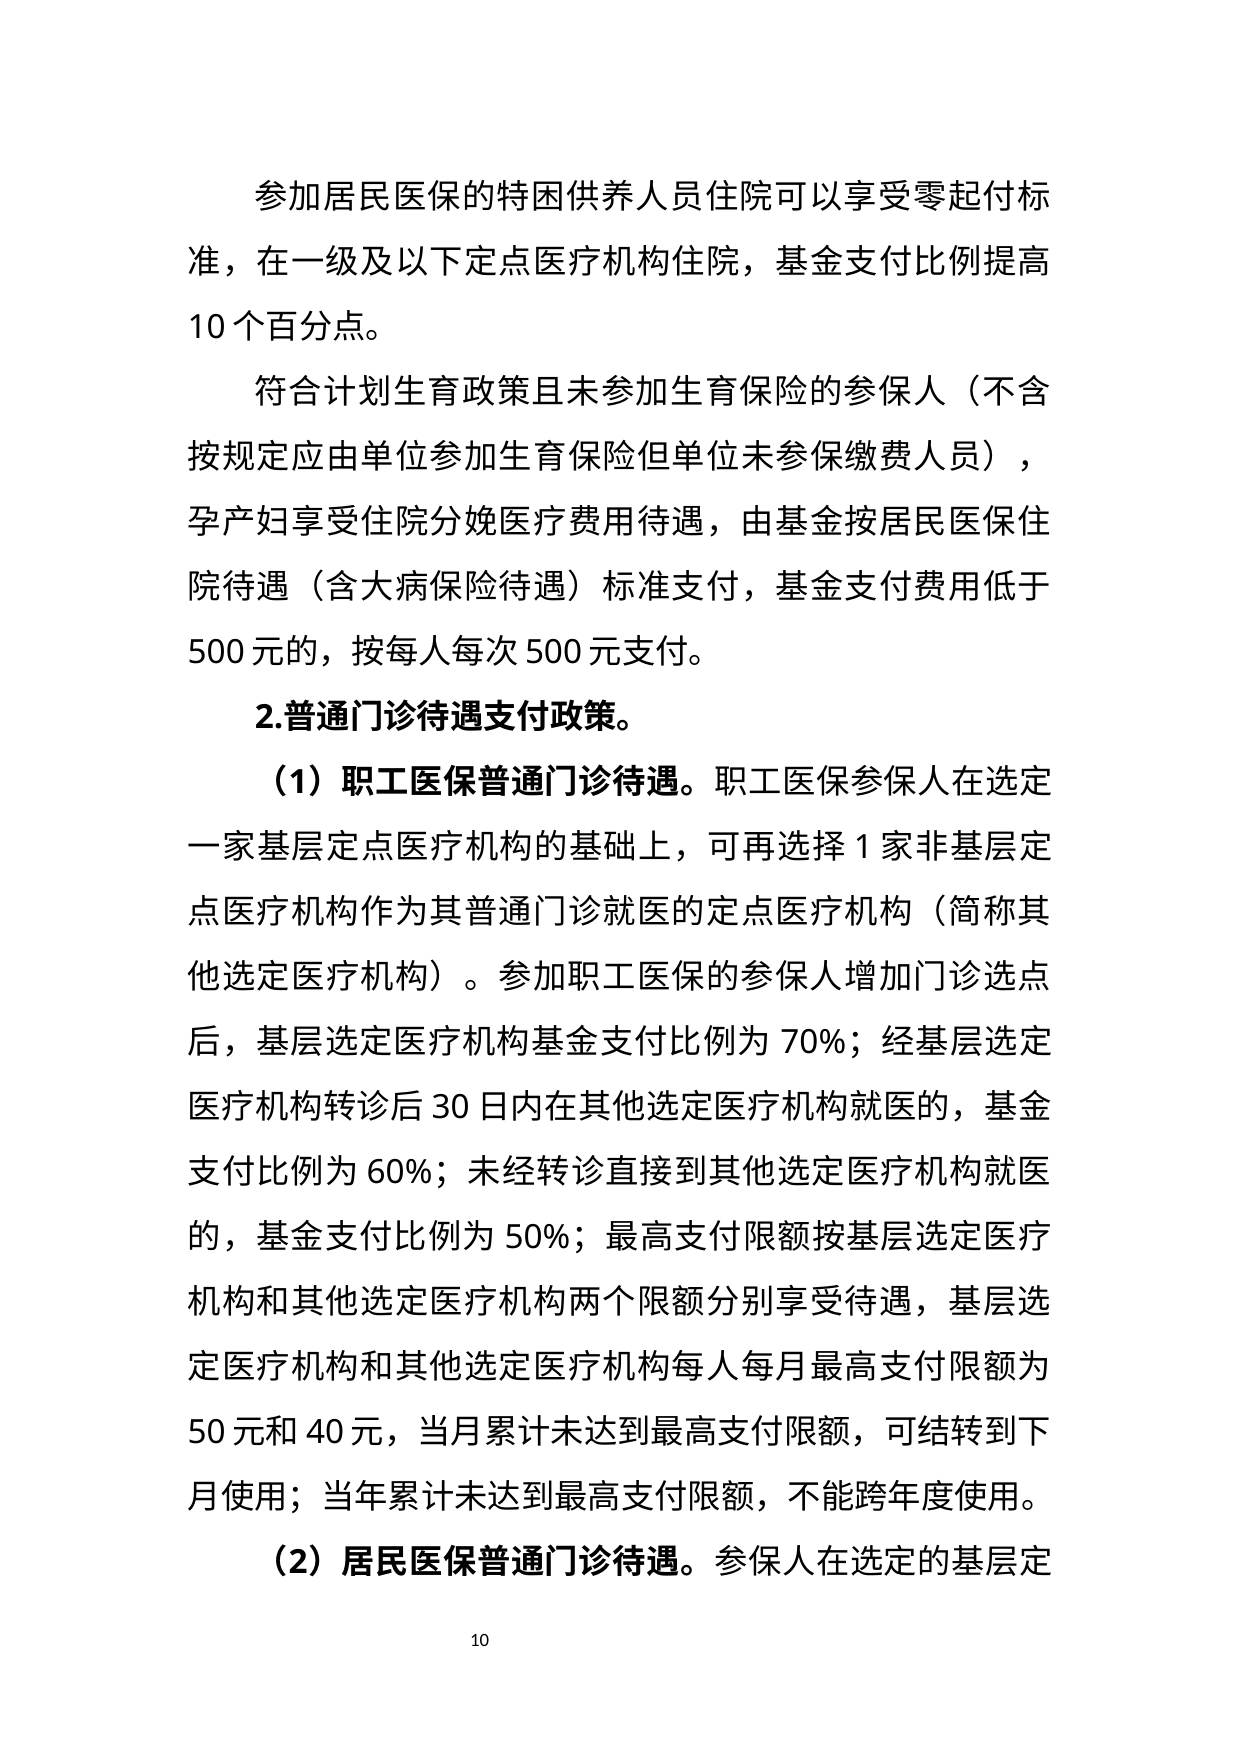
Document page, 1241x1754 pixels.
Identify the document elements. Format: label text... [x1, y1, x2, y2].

text 参加居民医保的特困供养人员住院可以享受零起付标准，在一级及以下定点医疗机构住院，基金支付比例提高10个百分点。 [187, 162, 1053, 357]
text 2.普通门诊待遇支付政策。 [187, 682, 1053, 747]
text （1）职工医保普通门诊待遇。职工医保参保人在选定一家基层定点医疗机构的基础上，可再选择1家非基层定点医疗机构作为其普通门诊就医的定点医疗机构（简称其他选定医疗机构）。参加职工医保的参保人增加门诊选点后，基层选定医疗机构基金支付比例为70%；经基层选定医疗机构转诊后30日内在其他选定医疗机构就医的，基金支付比例为60%；未经转诊直接到其他选定医疗机构就医的，基金支付比例为50%；最高支付限额按基层选定医疗机构和其他选定医疗机构两个限额分别享受待遇，基层选定医疗机构和其他选定医疗机构每人每月最高支付限额为50元和40元，当月累计未达到最高支付限额，可结转到下月使用；当年累计未达到最高支付限额，不能跨年度使用。 [187, 747, 1053, 1527]
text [187, 1527, 1053, 1592]
text 符合计划生育政策且未参加生育保险的参保人（不含按规定应由单位参加生育保险但单位未参保缴费人员），孕产妇享受住院分娩医疗费用待遇，由基金按居民医保住院待遇（含大病保险待遇）标准支付，基金支付费用低于500元的，按每人每次500元支付。 [187, 357, 1053, 682]
